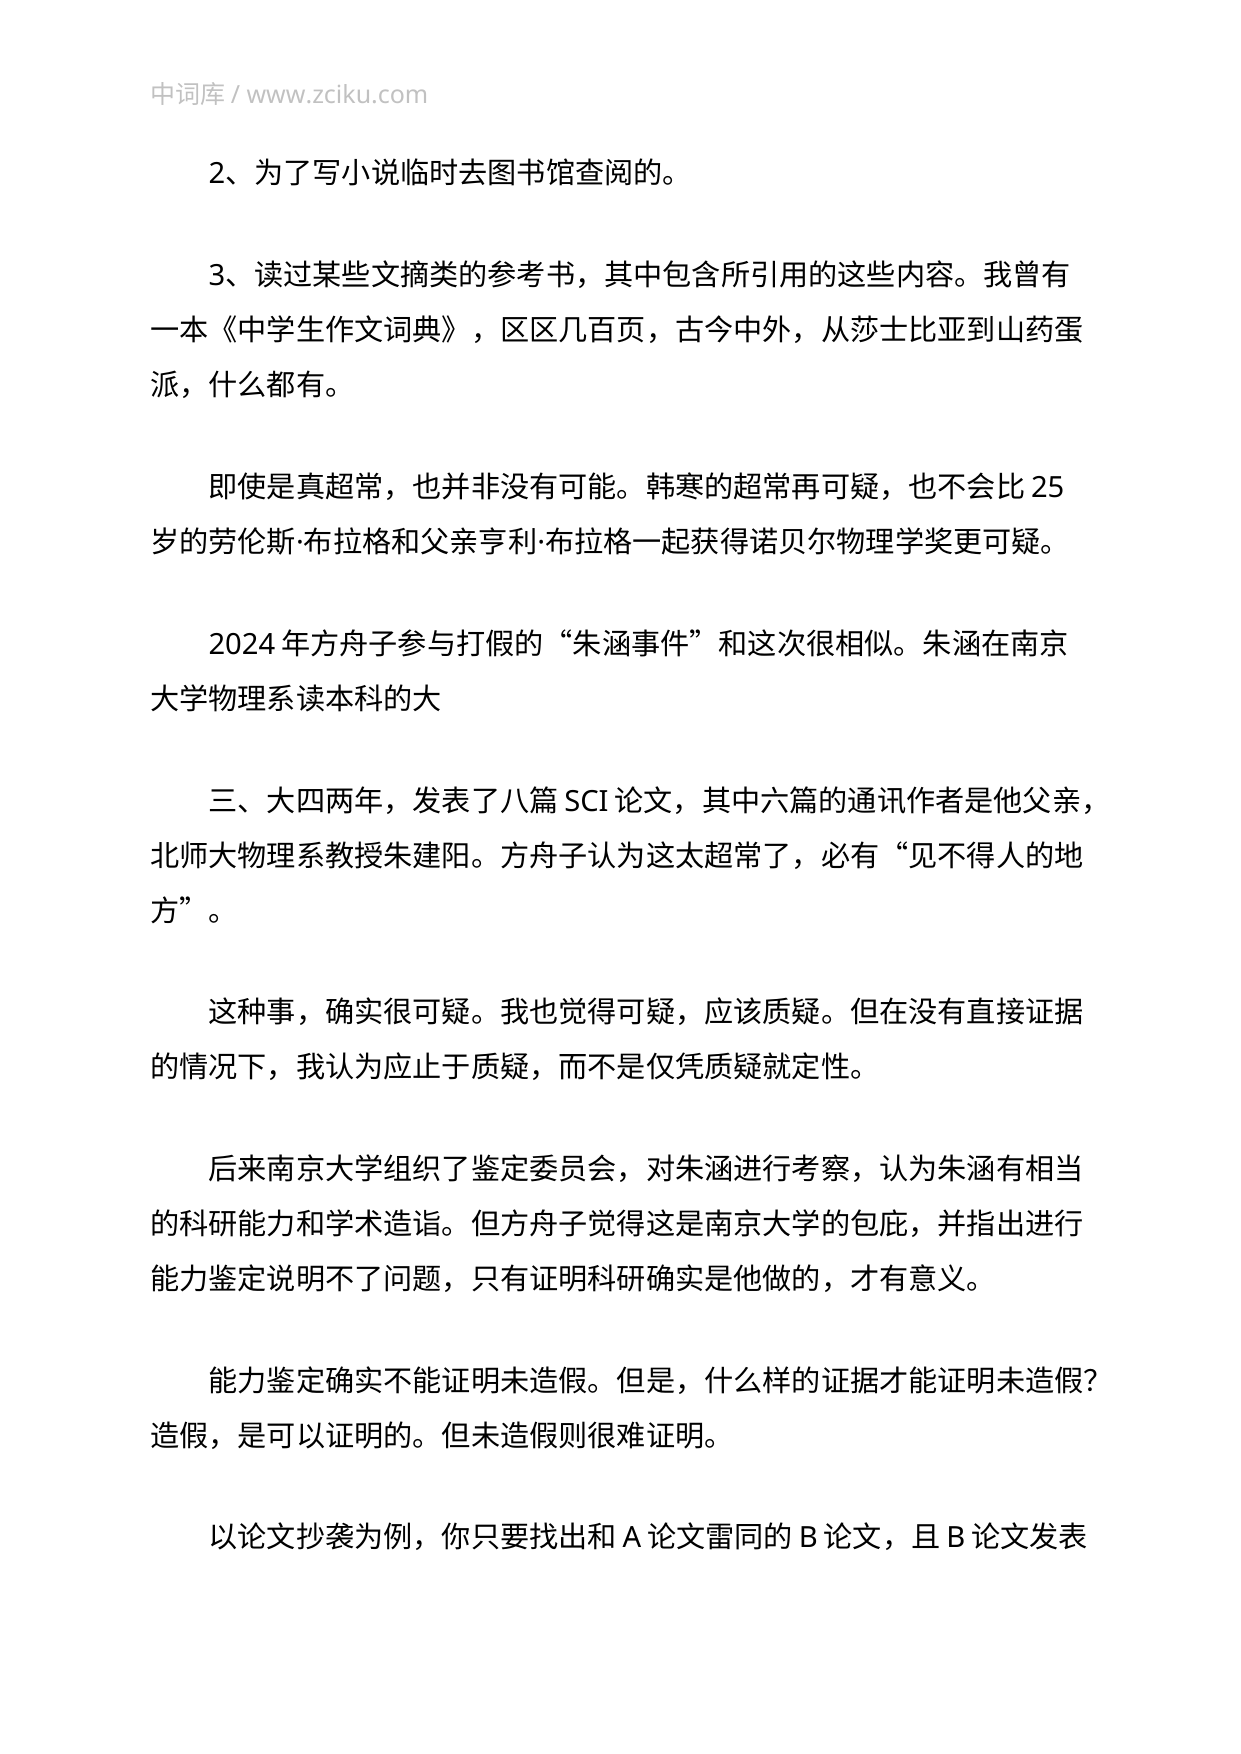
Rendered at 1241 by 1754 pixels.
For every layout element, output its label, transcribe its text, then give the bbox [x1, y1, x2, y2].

text 2、为了写小说临时去图书馆查阅的。 [150, 150, 1090, 192]
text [150, 1514, 1090, 1556]
text 3、读过某些文摘类的参考书，其中包含所引用的这些内容。我曾有一本《中学生作文词典》，区区几百页，古今中外，从莎士比亚到山药蛋派，什么都有。 [150, 252, 1090, 404]
text 2024年方舟子参与打假的“朱涵事件”和这次很相似。朱涵在南京大学物理系读本科的大 [150, 621, 1090, 718]
text 即使是真超常，也并非没有可能。韩寒的超常再可疑，也不会比25岁的劳伦斯·布拉格和父亲亨利·布拉格一起获得诺贝尔物理学奖更可疑。 [150, 464, 1090, 561]
text 能力鉴定确实不能证明未造假。但是，什么样的证据才能证明未造假？造假，是可以证明的。但未造假则很难证明。 [150, 1357, 1090, 1454]
text 后来南京大学组织了鉴定委员会，对朱涵进行考察，认为朱涵有相当的科研能力和学术造诣。但方舟子觉得这是南京大学的包庇，并指出进行能力鉴定说明不了问题，只有证明科研确实是他做的，才有意义。 [150, 1146, 1090, 1298]
text 这种事，确实很可疑。我也觉得可疑，应该质疑。但在没有直接证据的情况下，我认为应止于质疑，而不是仅凭质疑就定性。 [150, 989, 1090, 1086]
text 三、大四两年，发表了八篇SCI论文，其中六篇的通讯作者是他父亲，北师大物理系教授朱建阳。方舟子认为这太超常了，必有“见不得人的地方”。 [150, 777, 1090, 929]
